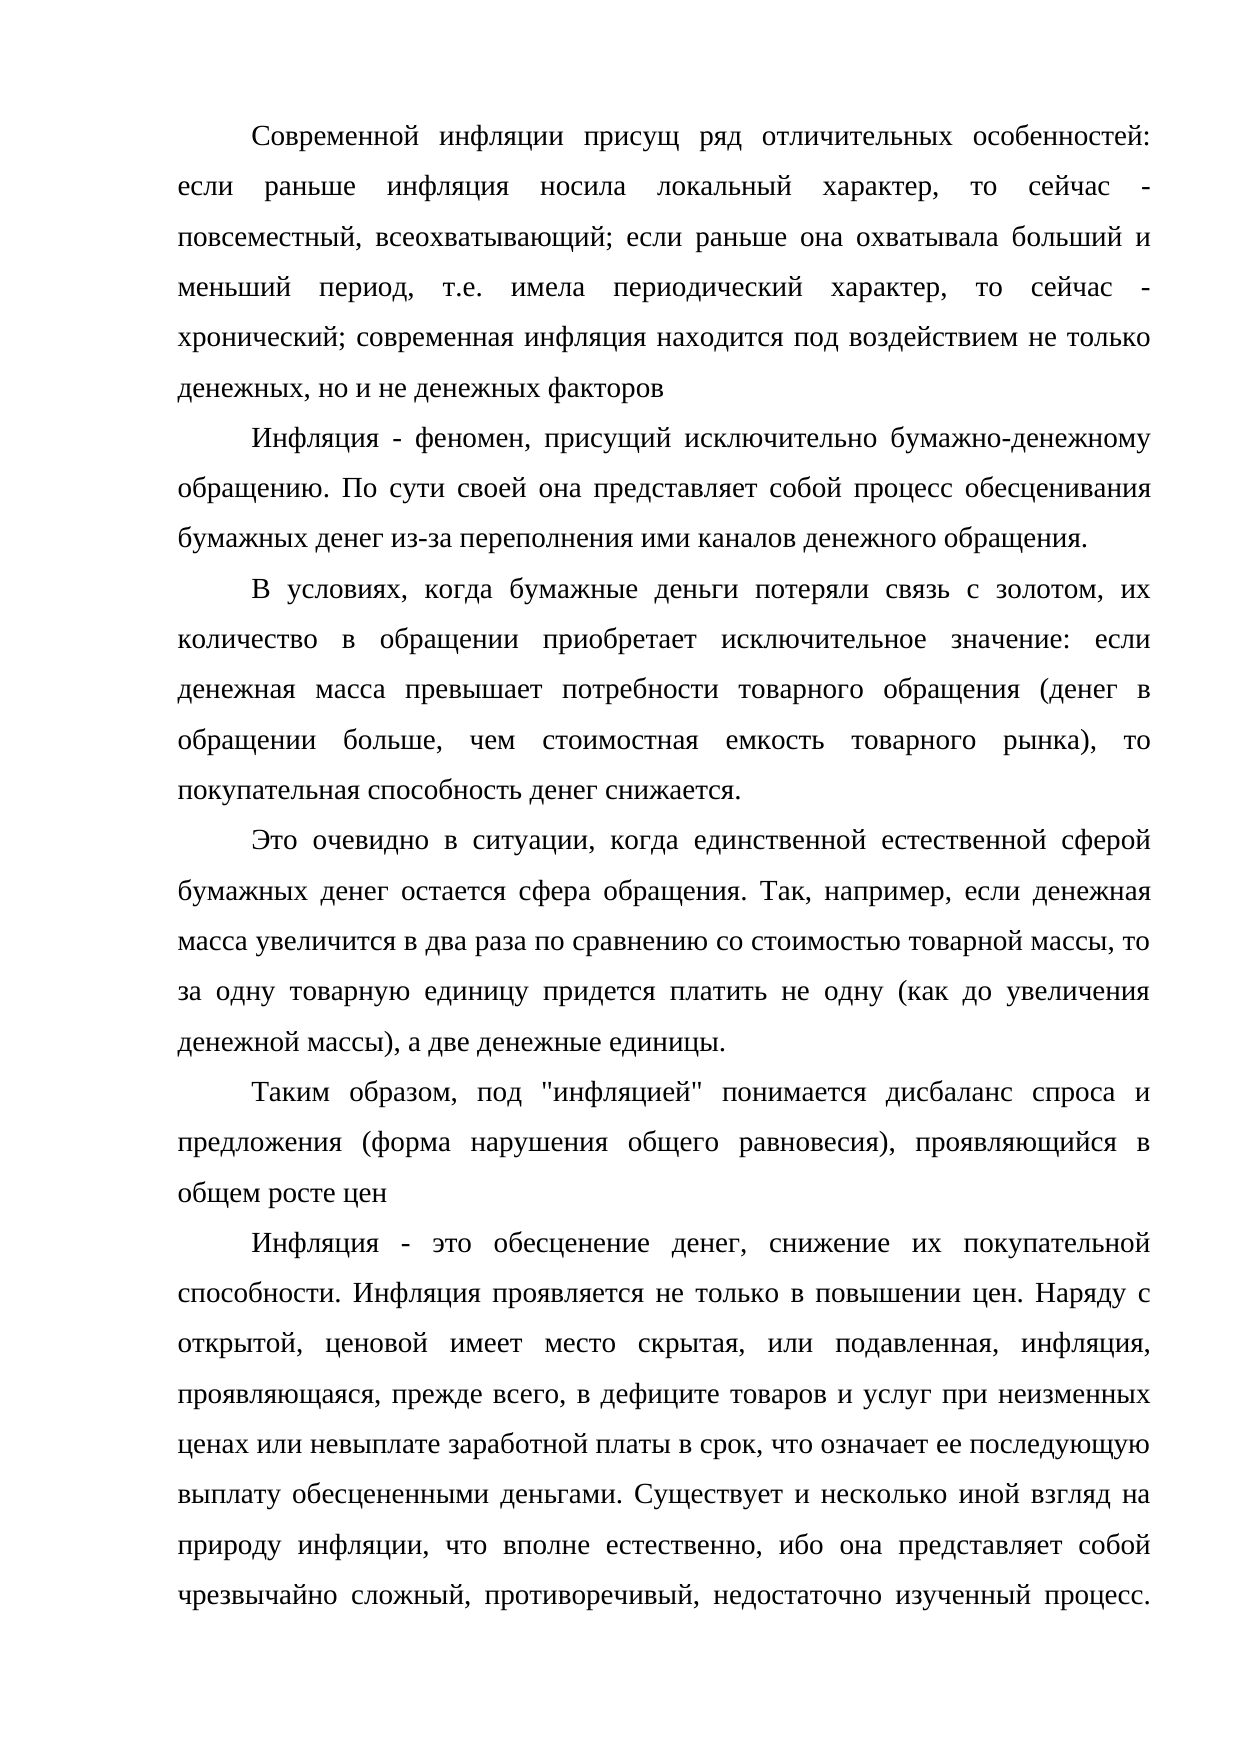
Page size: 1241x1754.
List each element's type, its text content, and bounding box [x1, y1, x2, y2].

text Инфляция - феномен, присущий исключительно бумажно-денежному обращению. По сути своей она представляет собой процесс обесценивания бумажных денег из-за переполнения ими каналов денежного обращения. [177, 420, 1152, 554]
text Таким образом, под "инфляцией" понимается дисбаланс спроса и предложения (форма нарушения общего равновесия), проявляющийся в общем росте цен [177, 1074, 1152, 1208]
text Современной инфляции присущ ряд отличительных особенностей: если раньше инфляция носила локальный характер, то сейчас - повсеместный, всеохватывающий; если раньше она охватывала больший и меньший период, т.е. имела периодический характер, то сейчас - хронический; современная инфляция находится под воздействием не только денежных, но и не денежных факторов [177, 118, 1152, 403]
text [177, 1225, 1152, 1611]
text Это очевидно в ситуации, когда единственной естественной сферой бумажных денег остается сфера обращения. Так, например, если денежная масса увеличится в два раза по сравнению со стоимостью товарной массы, то за одну товарную единицу придется платить не одну (как до увеличения денежной массы), а две денежные единицы. [177, 822, 1152, 1057]
text В условиях, когда бумажные деньги потеряли связь с золотом, их количество в обращении приобретает исключительное значение: если денежная масса превышает потребности товарного обращения (денег в обращении больше, чем стоимостная емкость товарного рынка), то покупательная способность денег снижается. [177, 571, 1152, 806]
